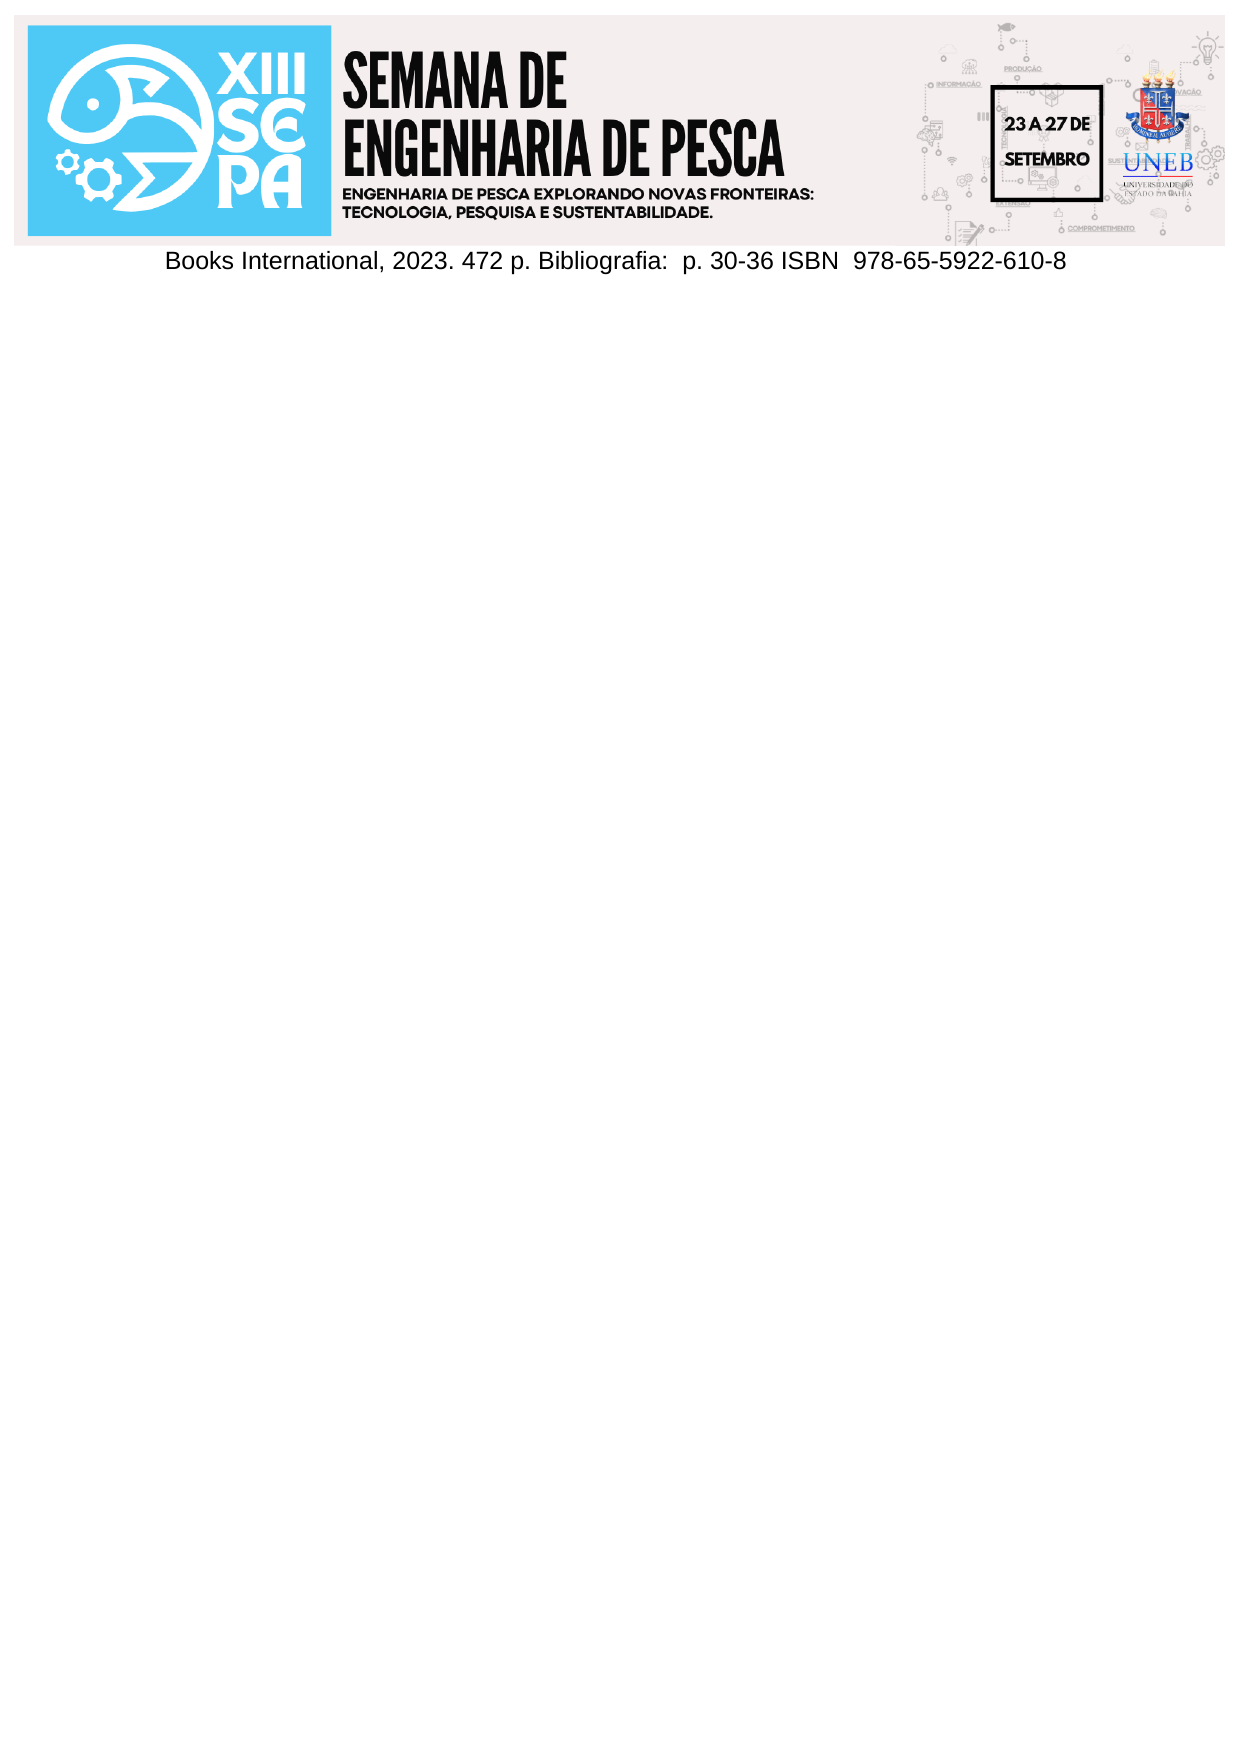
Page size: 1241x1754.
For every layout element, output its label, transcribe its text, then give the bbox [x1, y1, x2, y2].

picture [14, 15, 1225, 246]
